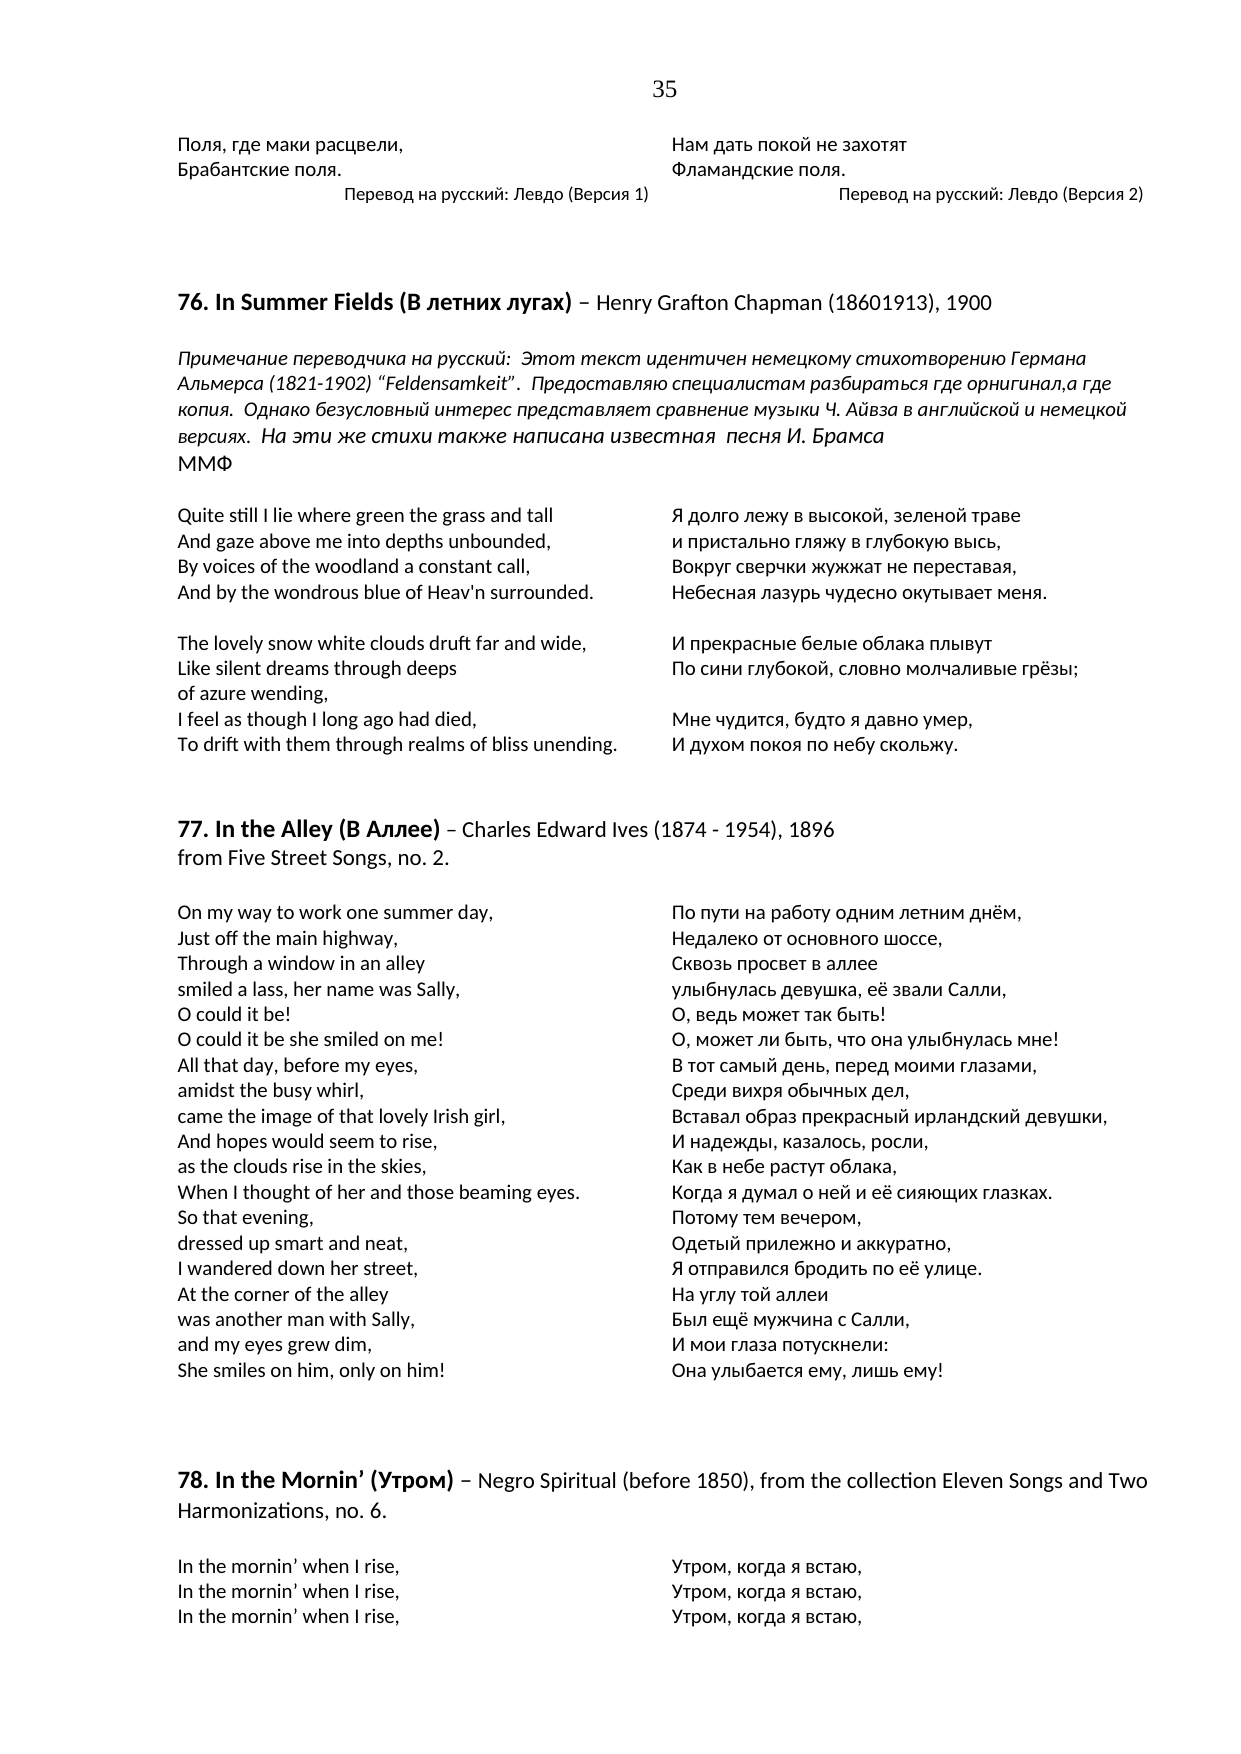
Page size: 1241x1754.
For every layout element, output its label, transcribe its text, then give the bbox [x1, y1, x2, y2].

text 76. In Summer Fields (В летних лугах) – Henry Grafton Chapman (1860­1913), 1900 [177, 286, 1152, 317]
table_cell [166, 131, 660, 230]
text ММФ [177, 449, 1152, 477]
table_header On my way to work one summer day, Just off the main highway, Through a window in an alley smiled a lass, her name was Sally, O could it be! O could it be she smiled on me! All that day, before my eyes, amidst the busy whirl, came the image of that lovely Irish girl, And hopes would seem to rise, as the clouds rise in the skies, When I thought of her and those beaming eyes. So that evening, dressed up smart and neat, I wandered down her street, At the corner of the alley was another man with Sally, and my eyes grew dim, She smiles on him, only on him! [166, 900, 660, 1408]
text 78. In the Mornin’ (Утром) – Negro Spiritual (before 1850), from the collection Eleven Songs and Two Harmonizations, no. 6. [177, 1464, 1152, 1525]
text 77. In the Alley (В Аллее) – Charles Edward Ives (1874 - 1954), 1896 [177, 813, 1152, 843]
text from Five Street Songs, no. 2. [177, 843, 1152, 871]
table_header Я долго лежу в высокой, зеленой траве и пристально гляжу в глубокую высь, Вокруг сверчки жужжат не переставая, Небесная лазурь чудесно окутывает меня. И прекрасные белые облака плывут По сини глубокой, словно молчаливые грёзы; Мне чудится, будто я давно умер, И духом покоя по небу скольжу. [660, 503, 1155, 757]
table_header Quite still I lie where green the grass and tall And gaze above me into depths unbounded, By voices of the woodland a constant call, And by the wondrous blue of Heav'n surrounded. The lovely snow white clouds druft far and wide, Like silent dreams through deeps of azure wending, I feel as though I long ago had died, To drift with them through realms of bliss unending. [166, 503, 660, 757]
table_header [660, 1553, 1155, 1629]
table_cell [660, 131, 1155, 230]
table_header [166, 1553, 660, 1629]
table_header По пути на работу одним летним днём, Недалеко от основного шоссе, Сквозь просвет в аллее улыбнулась девушка, её звали Салли, O, ведь может так быть! O, может ли быть, что она улыбнулась мне! В тот самый день, перед моими глазами, Среди вихря обычных дел, Вставал образ прекрасный ирландский девушки, И надежды, казалось, росли, Как в небе растут облака, Когда я думал о ней и её сияющих глазках. Потому тем вечером, Одетый прилежно и аккуратно, Я отправился бродить по её улице. На углу той аллеи Был ещё мужчина с Салли, И мои глаза потускнели: Она улыбается ему, лишь ему! [660, 900, 1155, 1408]
text Примечание переводчика на русский: Этот текст идентичен немецкому стихотворению Германа Альмерса (1821-1902) “Feldensamkeit”. Предоставляю специалистам разбираться где орнигинал,а где копия. Однако безусловный интерес представляет сравнение музыки Ч. Айвза в английской и немецкой версиях. На эти же стихи также написана известная песня И. Брамса [177, 345, 1152, 449]
